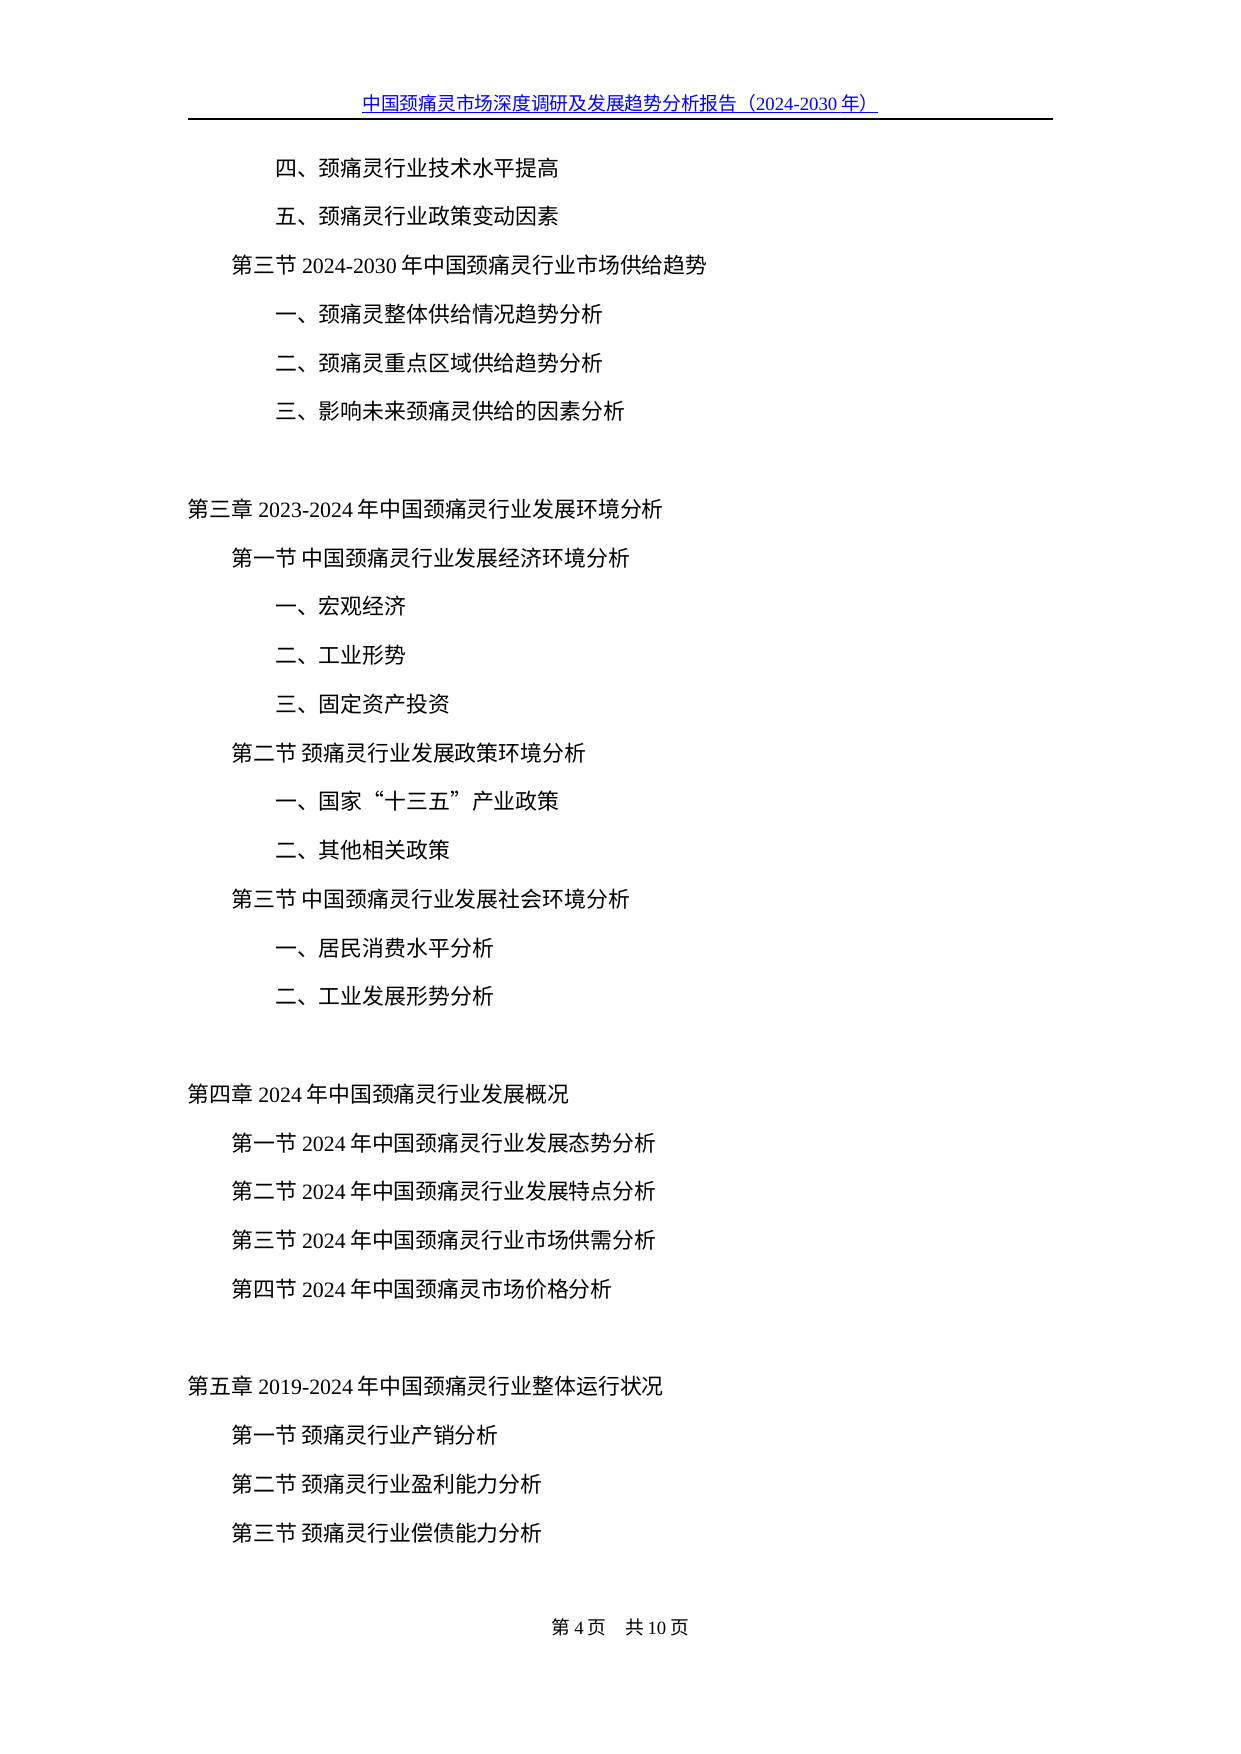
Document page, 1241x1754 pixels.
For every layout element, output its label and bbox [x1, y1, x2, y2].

text [187, 150, 1053, 1548]
